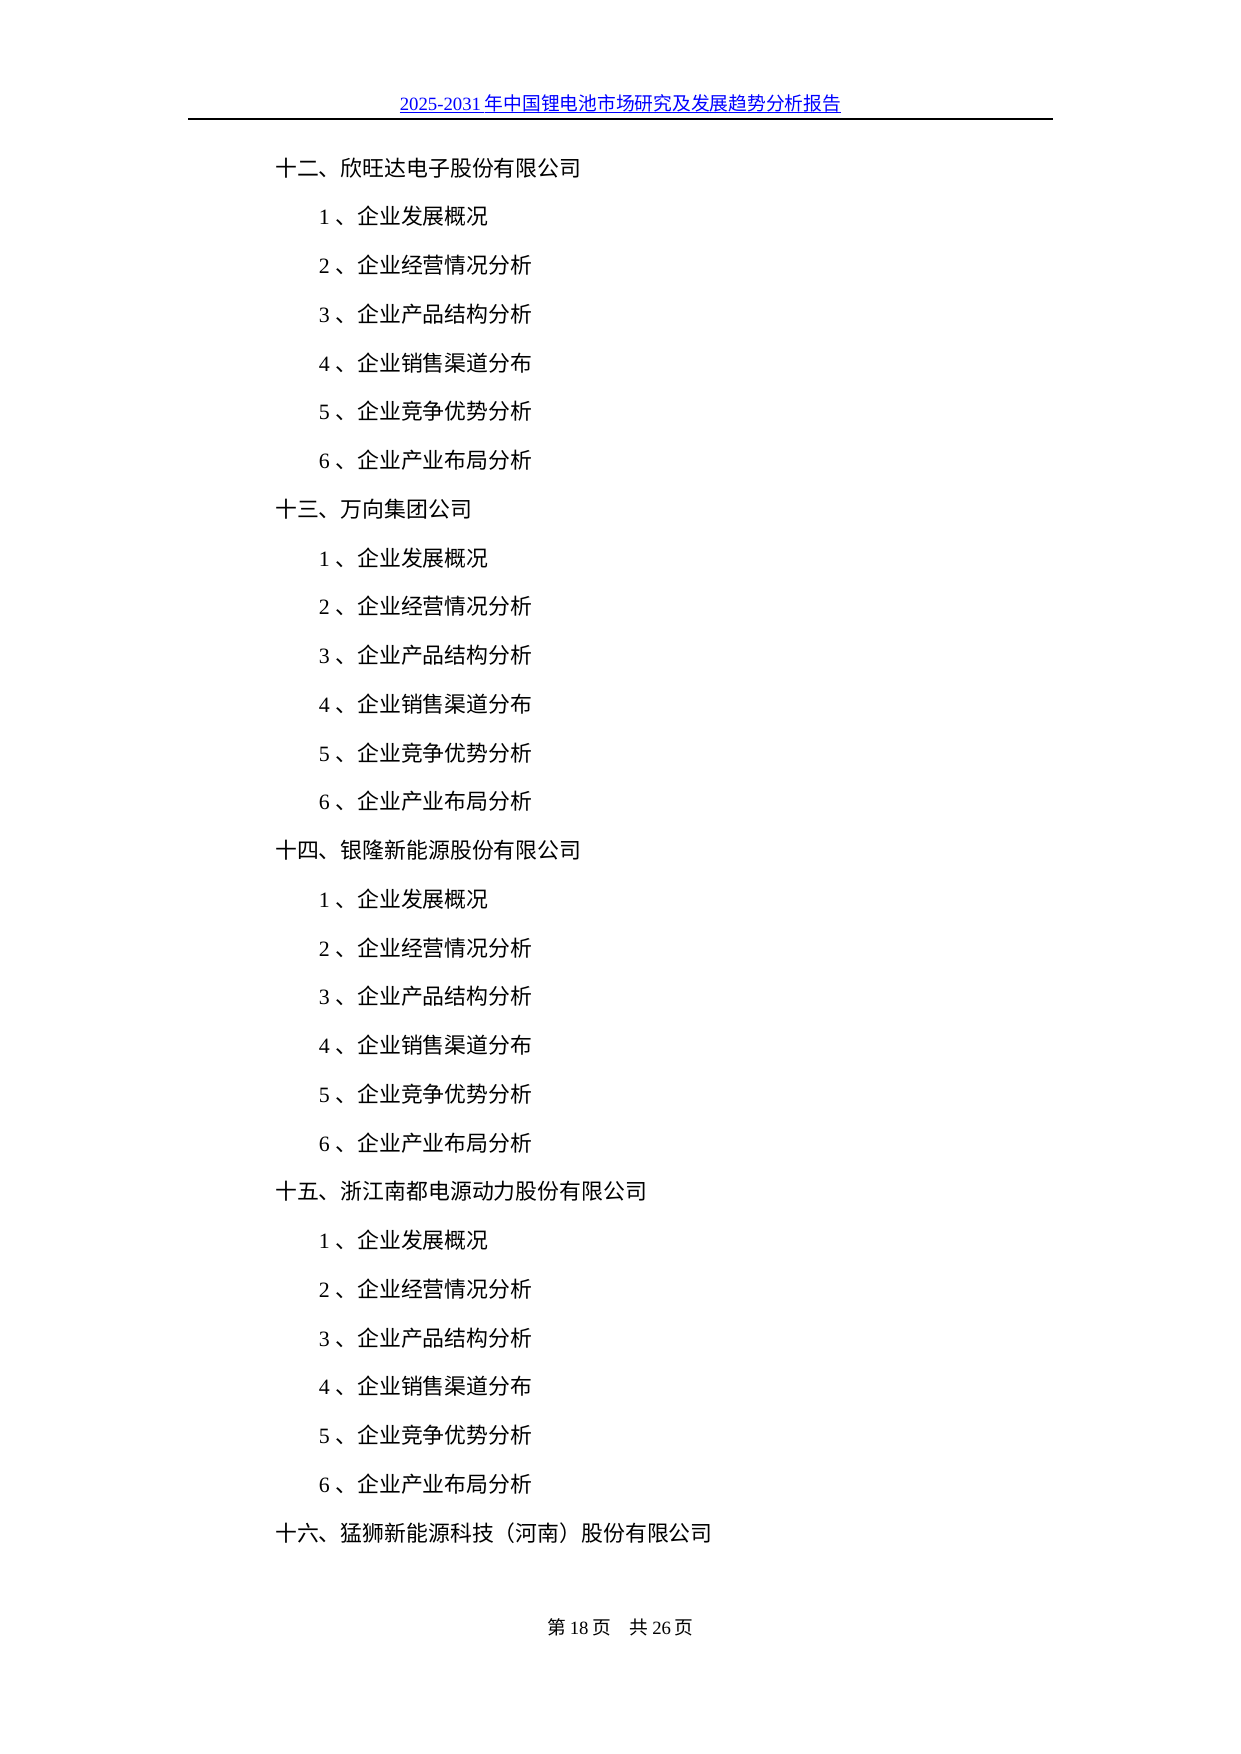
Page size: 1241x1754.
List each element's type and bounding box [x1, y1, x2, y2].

text [187, 150, 1053, 1548]
